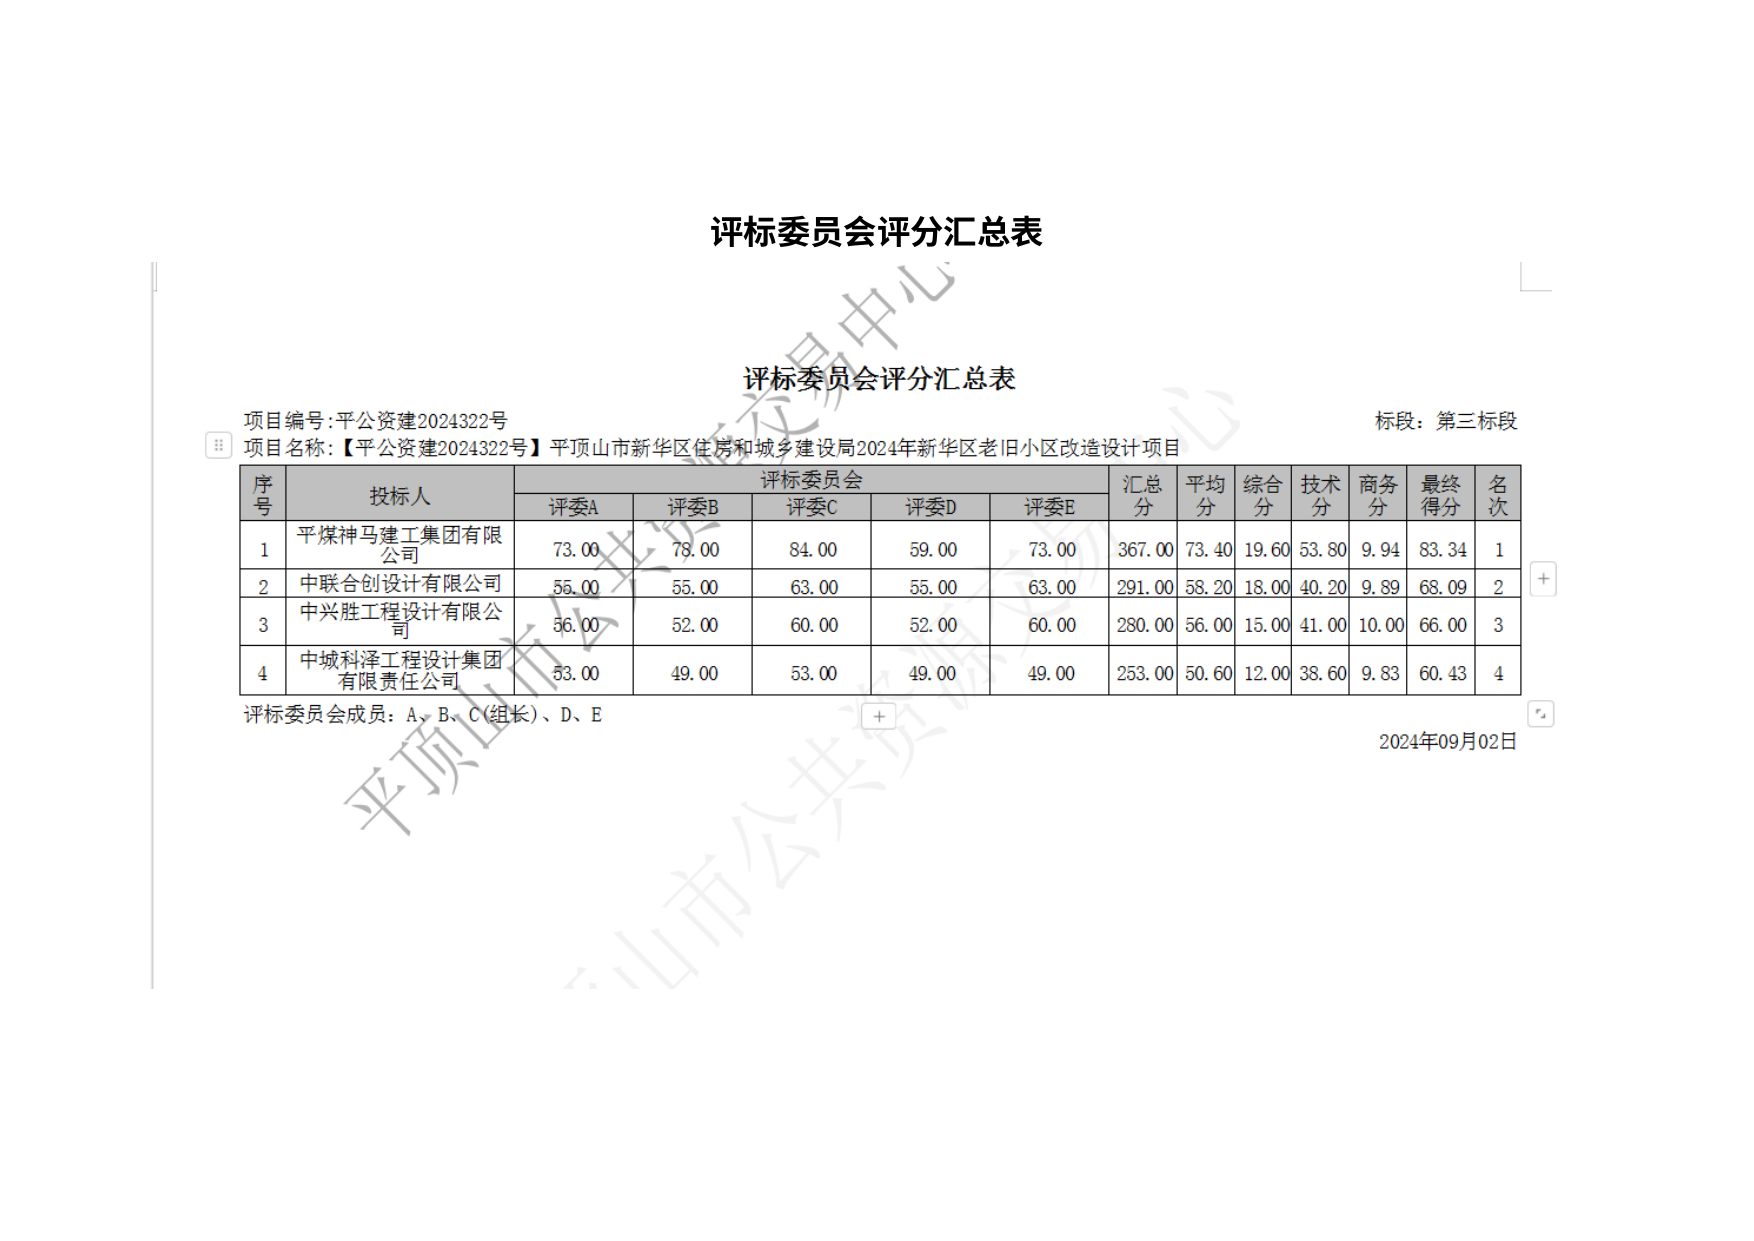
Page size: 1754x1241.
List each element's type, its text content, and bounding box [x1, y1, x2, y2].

text 评标委员会评分汇总表 [150, 198, 1604, 262]
picture [150, 262, 1604, 989]
